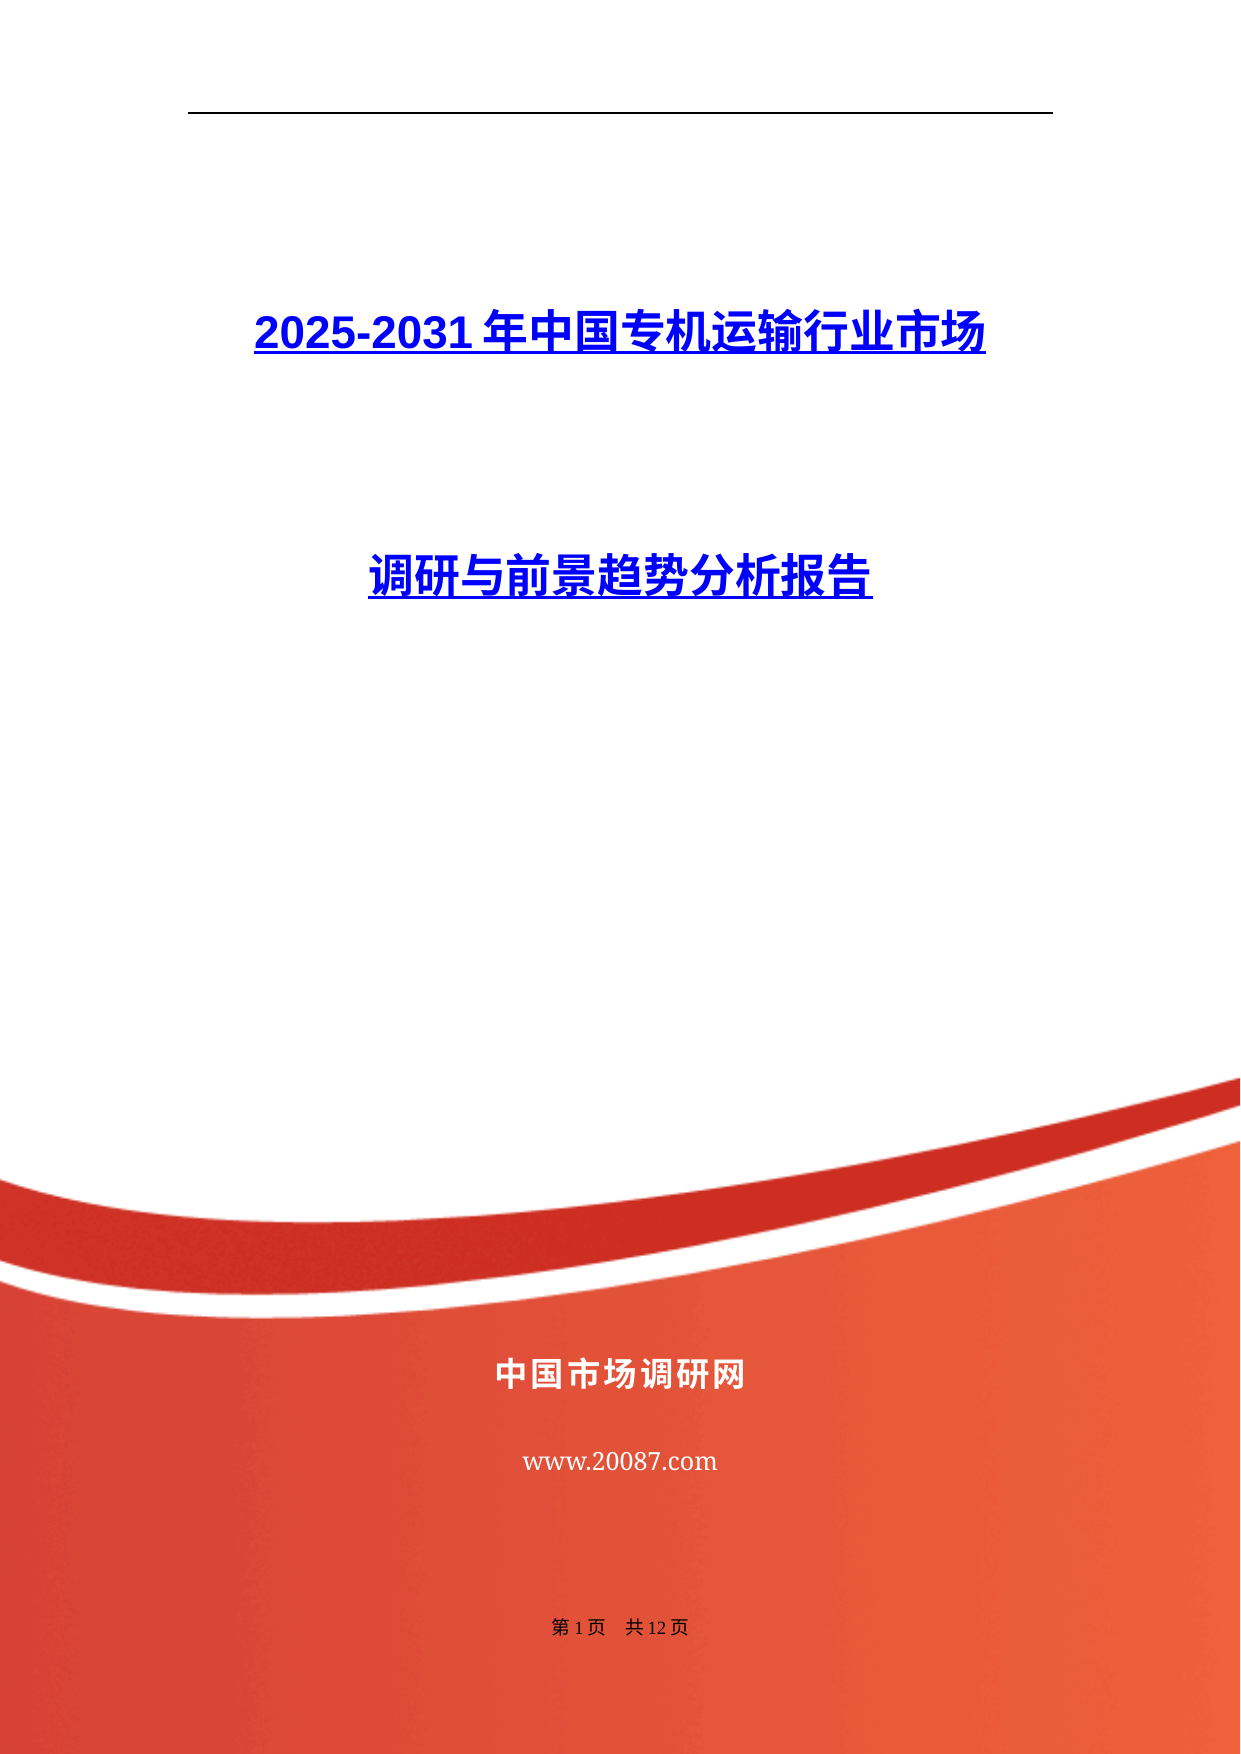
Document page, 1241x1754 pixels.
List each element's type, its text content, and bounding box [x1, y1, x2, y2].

picture [0, 1006, 1241, 1754]
table_header 2025-2031年中国专机运输行业市场调研与前景趋势分析报告 [188, 207, 1053, 773]
text www.20087.com [187, 1428, 1053, 1493]
subtitle 中国市场调研网 [187, 1339, 1053, 1404]
